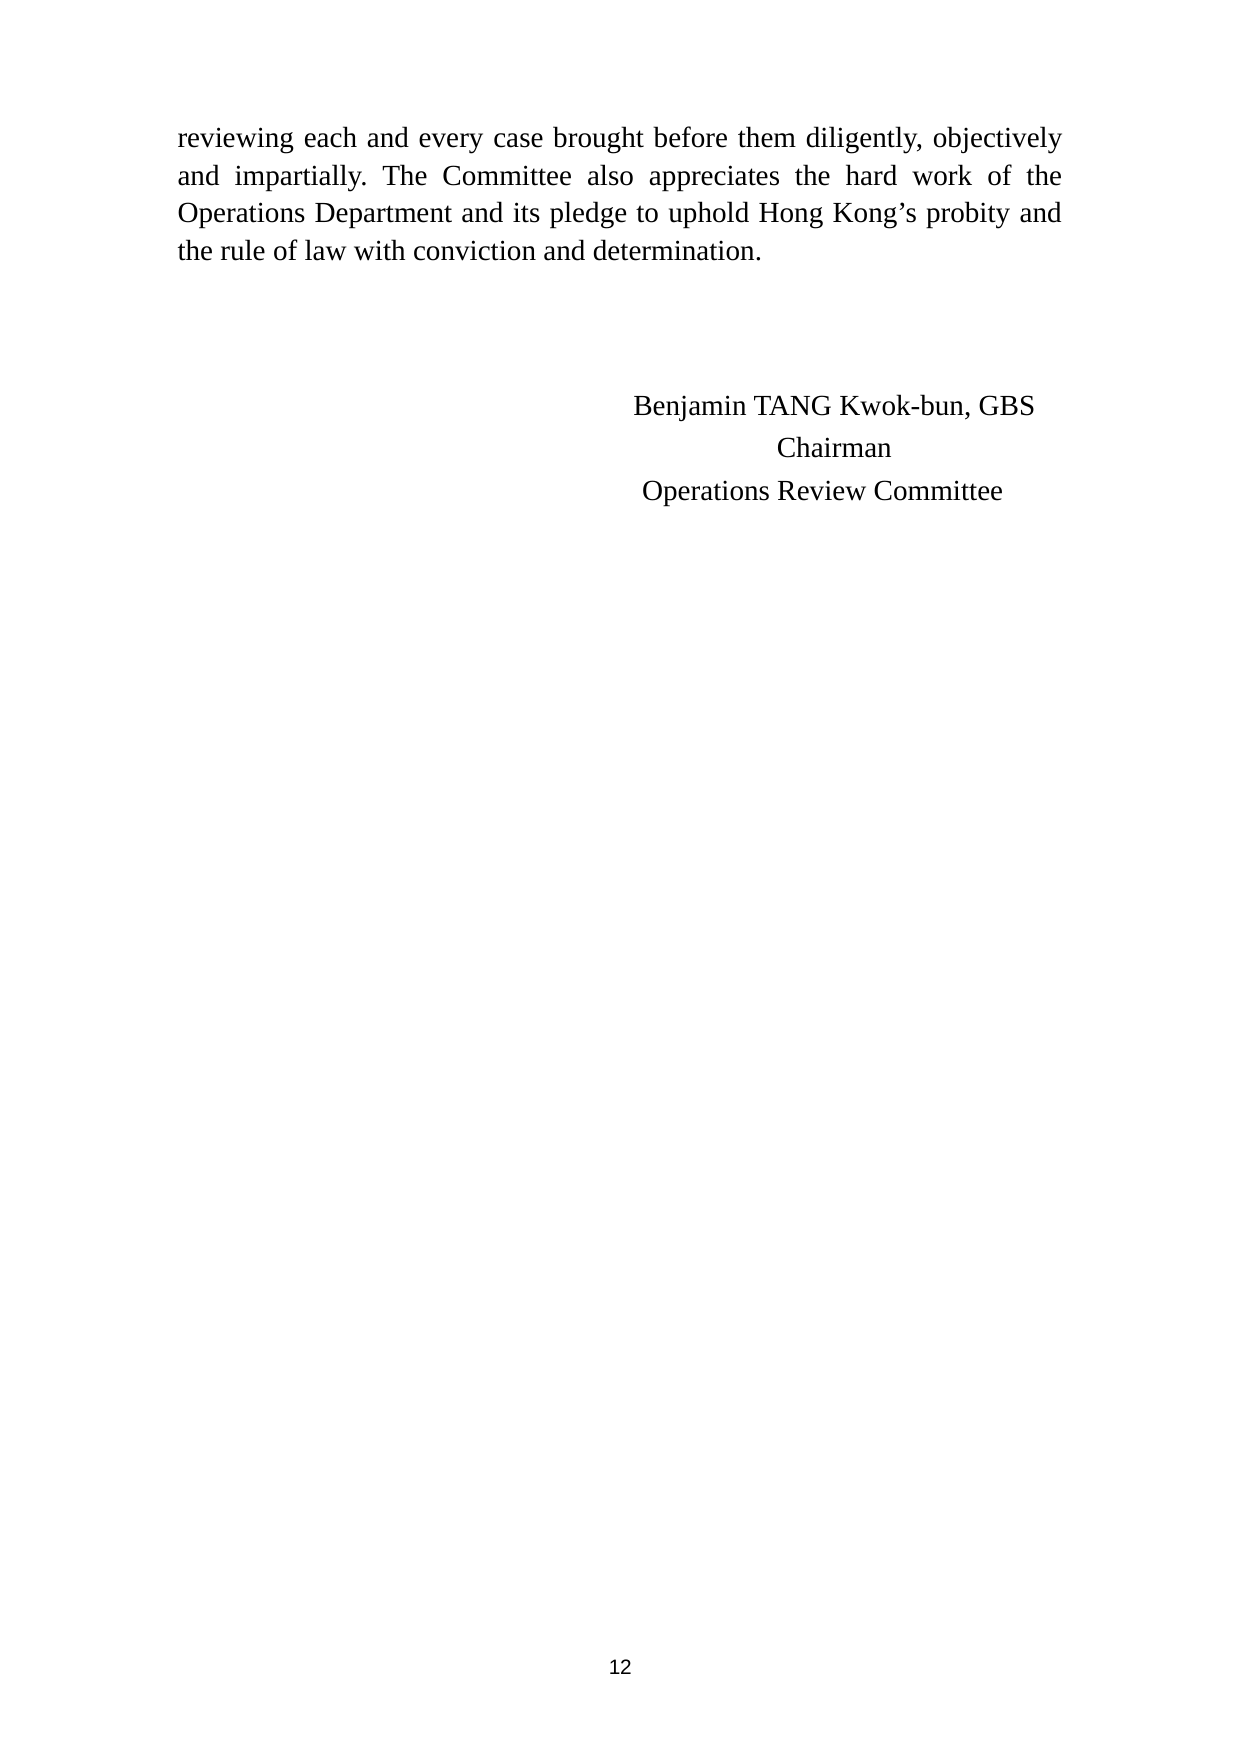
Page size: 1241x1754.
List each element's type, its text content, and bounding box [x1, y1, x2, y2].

text Benjamin TANG Kwok-bun, GBS [605, 386, 1063, 423]
text Operations Review Committee [177, 471, 1063, 508]
text Chairman [605, 428, 1063, 466]
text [177, 118, 1063, 268]
